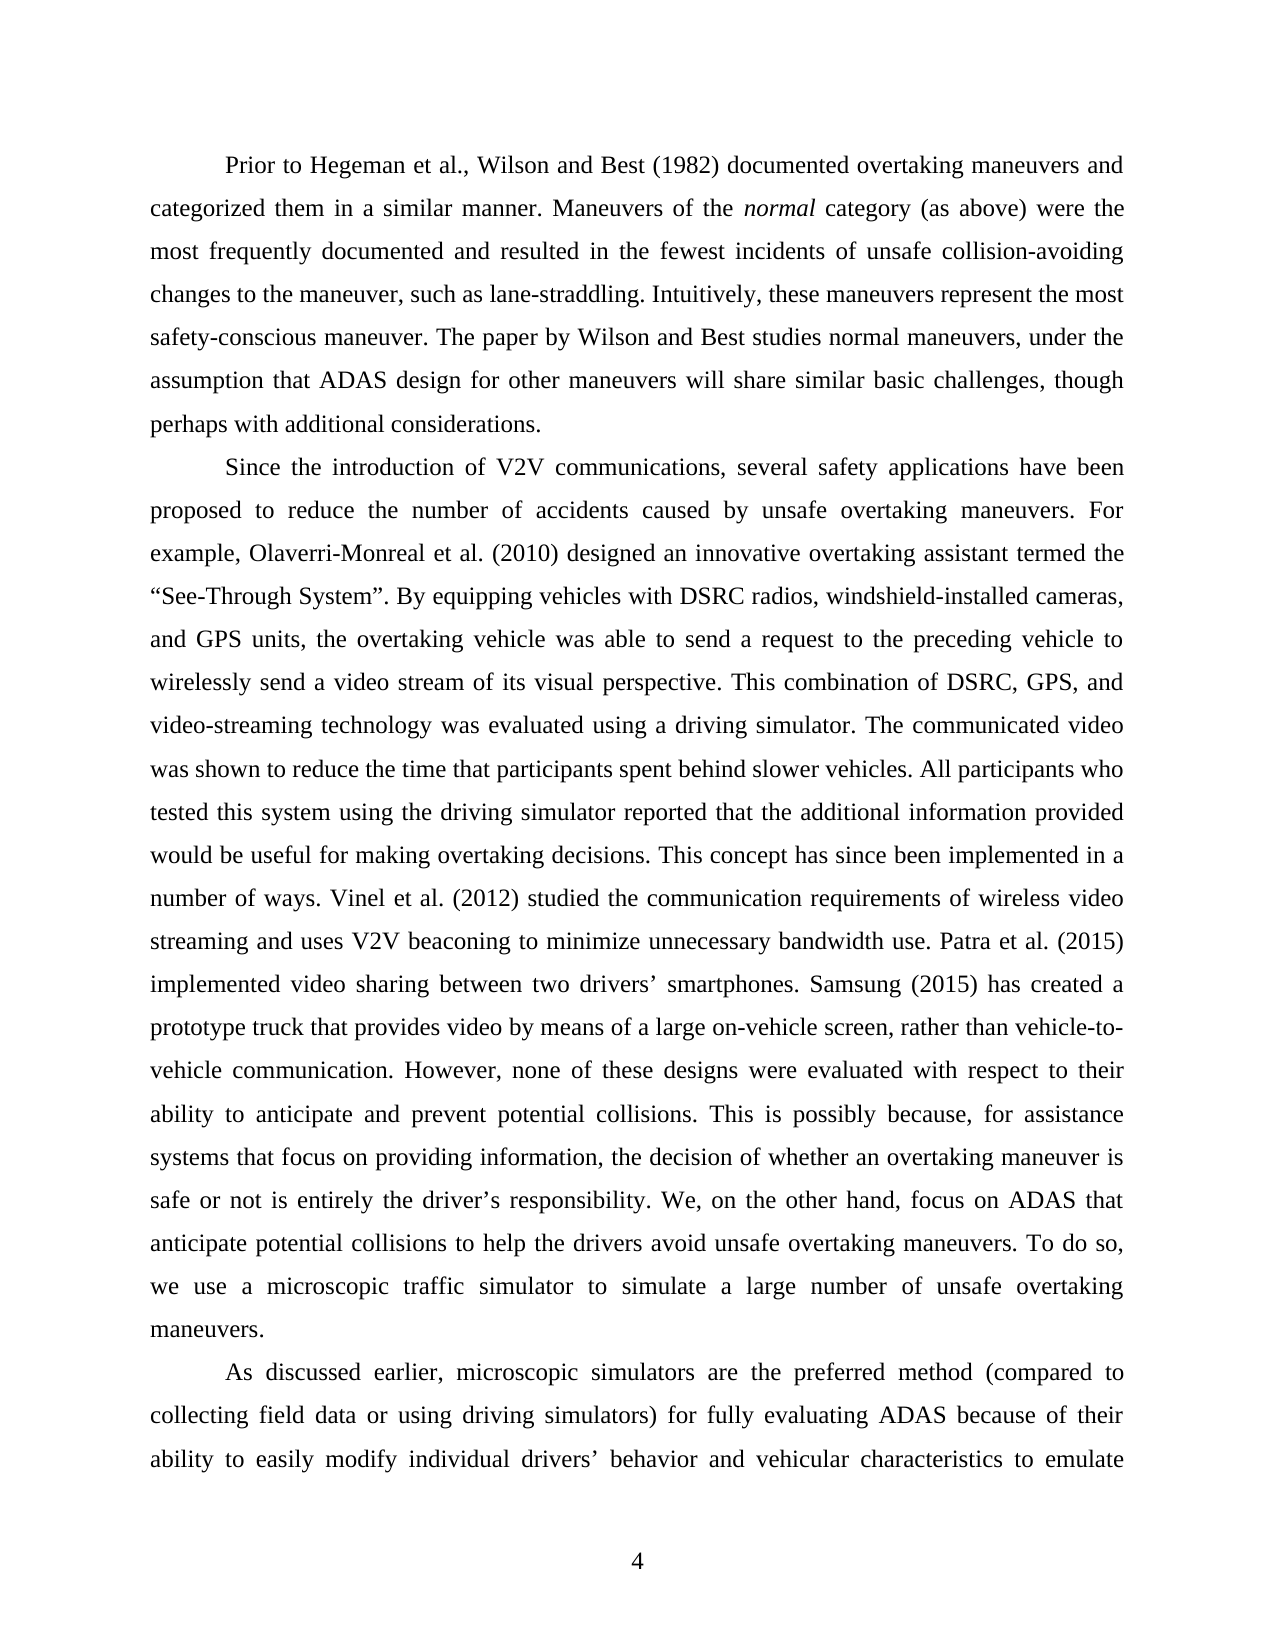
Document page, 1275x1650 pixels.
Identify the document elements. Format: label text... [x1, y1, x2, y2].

text Prior to Hegeman et al., Wilson and Best (1982) documented overtaking maneuvers and categorized them in a similar manner. Maneuvers of the normal category (as above) were the most frequently documented and resulted in the fewest incidents of unsafe collision-avoiding changes to the maneuver, such as lane-straddling. Intuitively, these maneuvers represent the most safety-conscious maneuver. The paper by Wilson and Best studies normal maneuvers, under the assumption that ADAS design for other maneuvers will share similar basic challenges, though perhaps with additional considerations. [150, 150, 1125, 437]
text Since the introduction of V2V communications, several safety applications have been proposed to reduce the number of accidents caused by unsafe overtaking maneuvers. For example, Olaverri-Monreal et al. (2010) designed an innovative overtaking assistant termed the “See-Through System”. By equipping vehicles with DSRC radios, windshield-installed cameras, and GPS units, the overtaking vehicle was able to send a request to the preceding vehicle to wirelessly send a video stream of its visual perspective. This combination of DSRC, GPS, and video-streaming technology was evaluated using a driving simulator. The communicated video was shown to reduce the time that participants spent behind slower vehicles. All participants who tested this system using the driving simulator reported that the additional information provided would be useful for making overtaking decisions. This concept has since been implemented in a number of ways. Vinel et al. (2012) studied the communication requirements of wireless video streaming and uses V2V beaconing to minimize unnecessary bandwidth use. Patra et al. (2015) implemented video sharing between two drivers’ smartphones. Samsung (2015) has created a prototype truck that provides video by means of a large on-vehicle screen, rather than vehicle-to-vehicle communication. However, none of these designs were evaluated with respect to their ability to anticipate and prevent potential collisions. This is possibly because, for assistance systems that focus on providing information, the decision of whether an overtaking maneuver is safe or not is entirely the driver’s responsibility. We, on the other hand, focus on ADAS that anticipate potential collisions to help the drivers avoid unsafe overtaking maneuvers. To do so, we use a microscopic traffic simulator to simulate a large number of unsafe overtaking maneuvers. [150, 452, 1125, 1343]
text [150, 1357, 1125, 1472]
